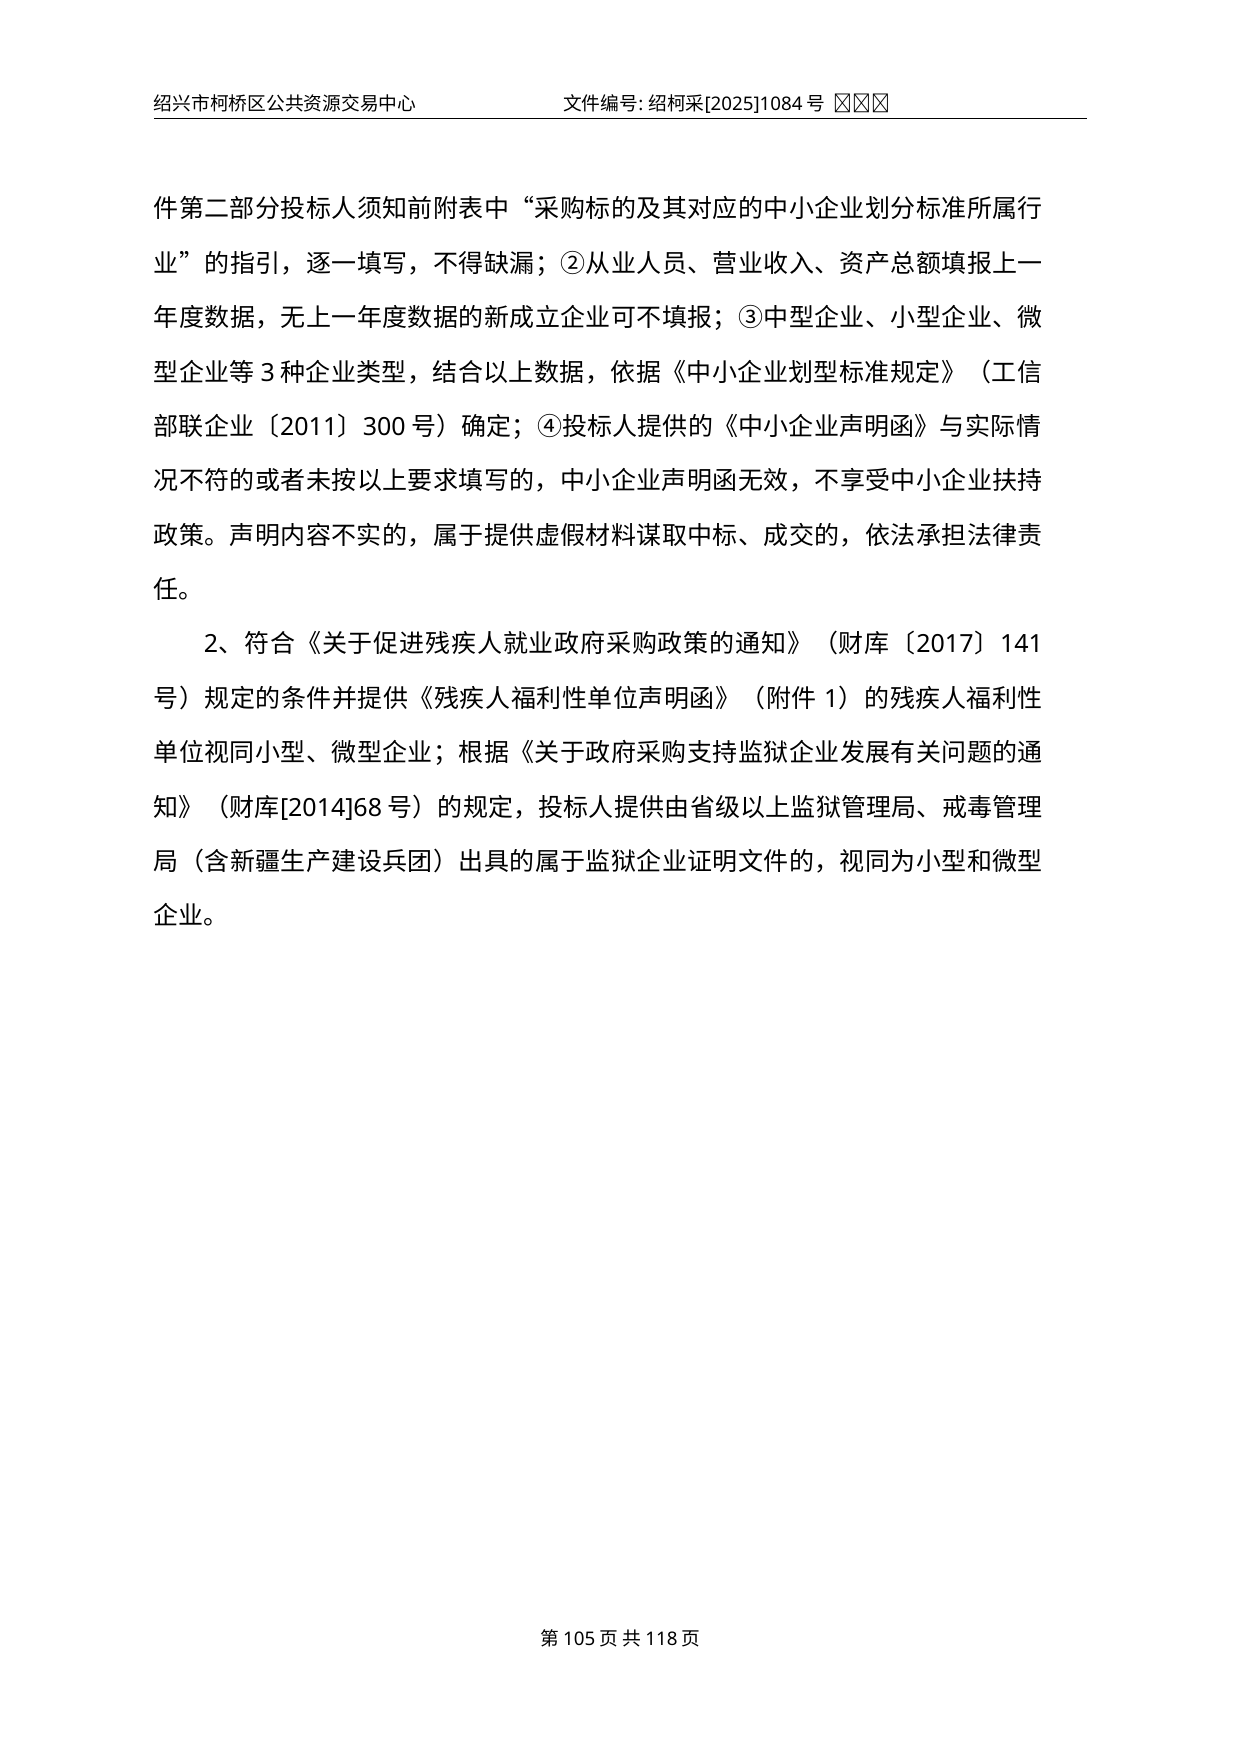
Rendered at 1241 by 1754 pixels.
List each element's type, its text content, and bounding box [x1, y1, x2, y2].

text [153, 189, 1043, 606]
text 2、符合《关于促进残疾人就业政府采购政策的通知》（财库〔2017〕141号）规定的条件并提供《残疾人福利性单位声明函》（附件1）的残疾人福利性单位视同小型、微型企业；根据《关于政府采购支持监狱企业发展有关问题的通知》（财库[2014]68号）的规定，投标人提供由省级以上监狱管理局、戒毒管理局（含新疆生产建设兵团）出具的属于监狱企业证明文件的，视同为小型和微型企业。 [153, 624, 1043, 932]
